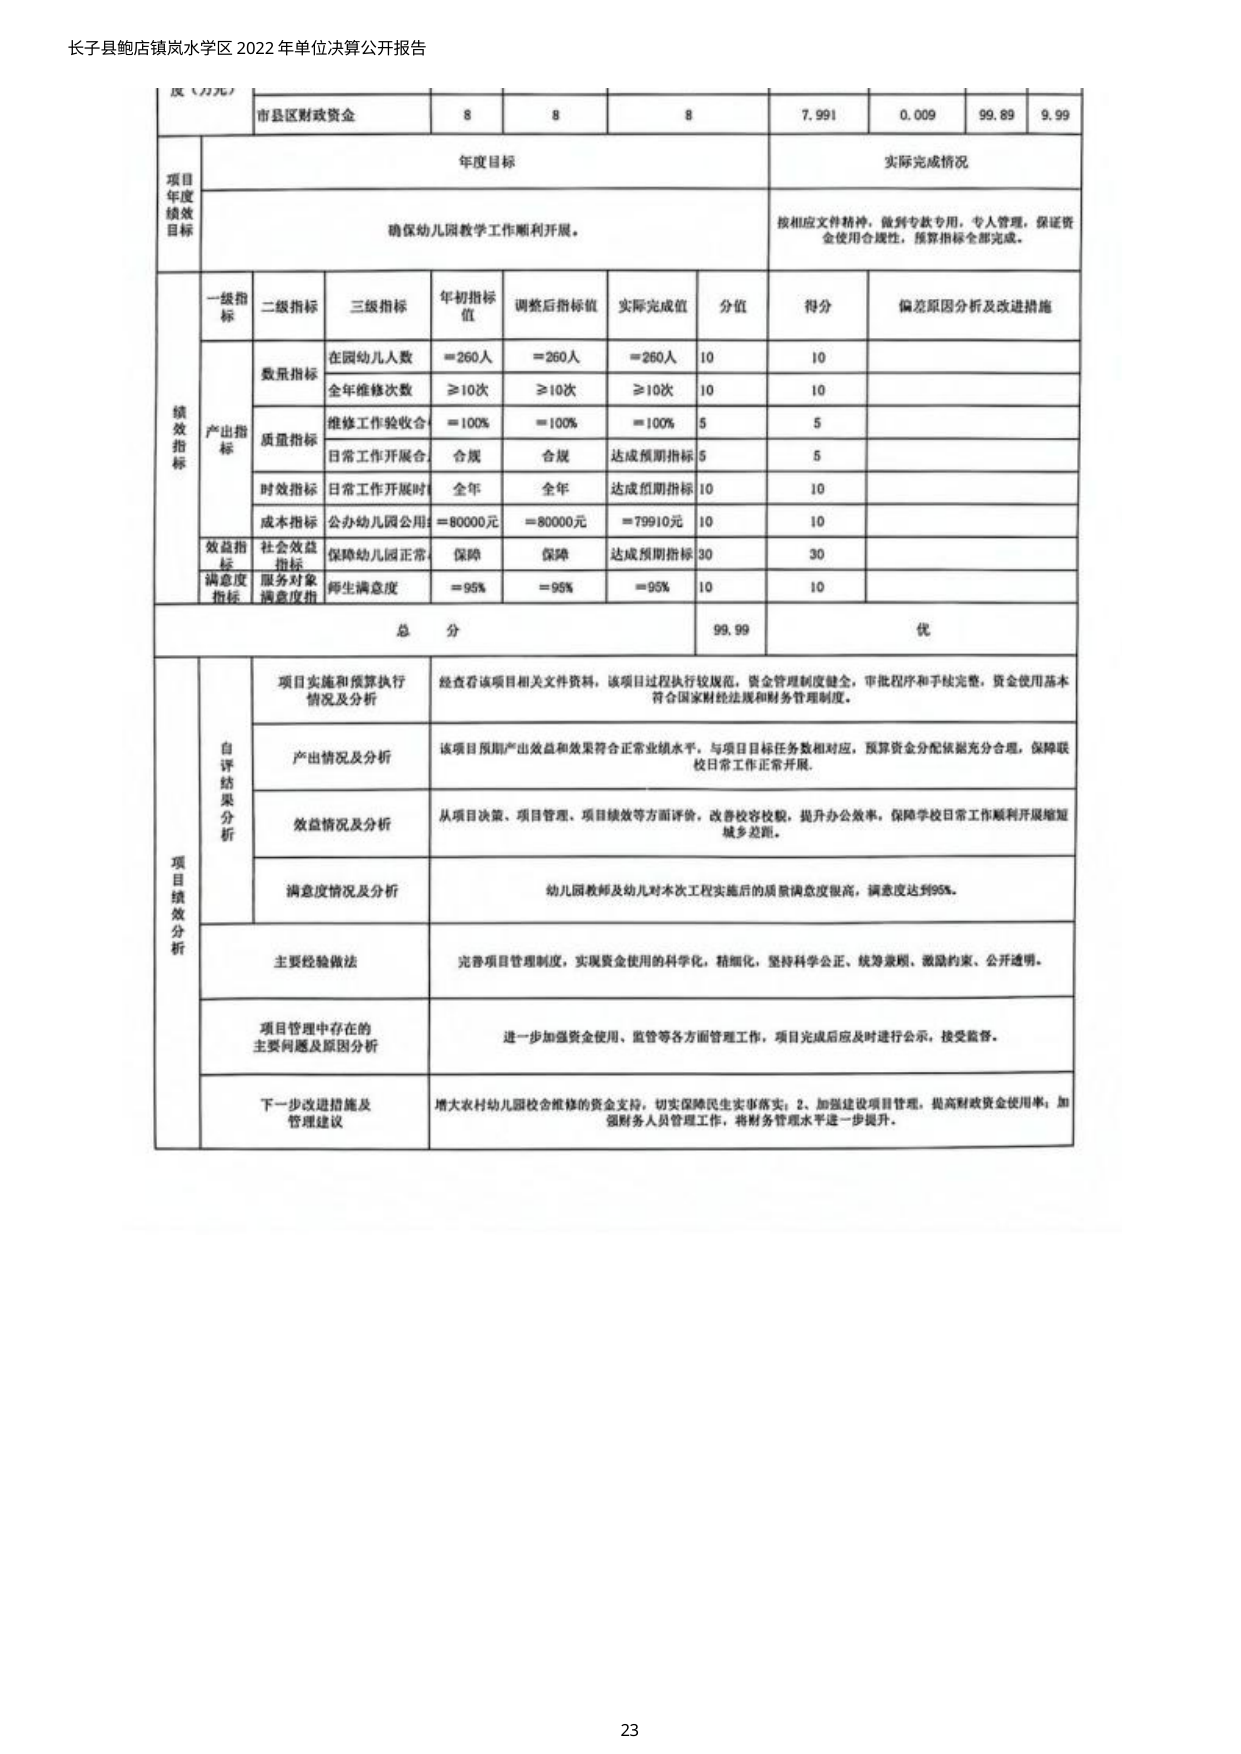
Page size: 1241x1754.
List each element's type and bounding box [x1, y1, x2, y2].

picture [121, 88, 1123, 1235]
